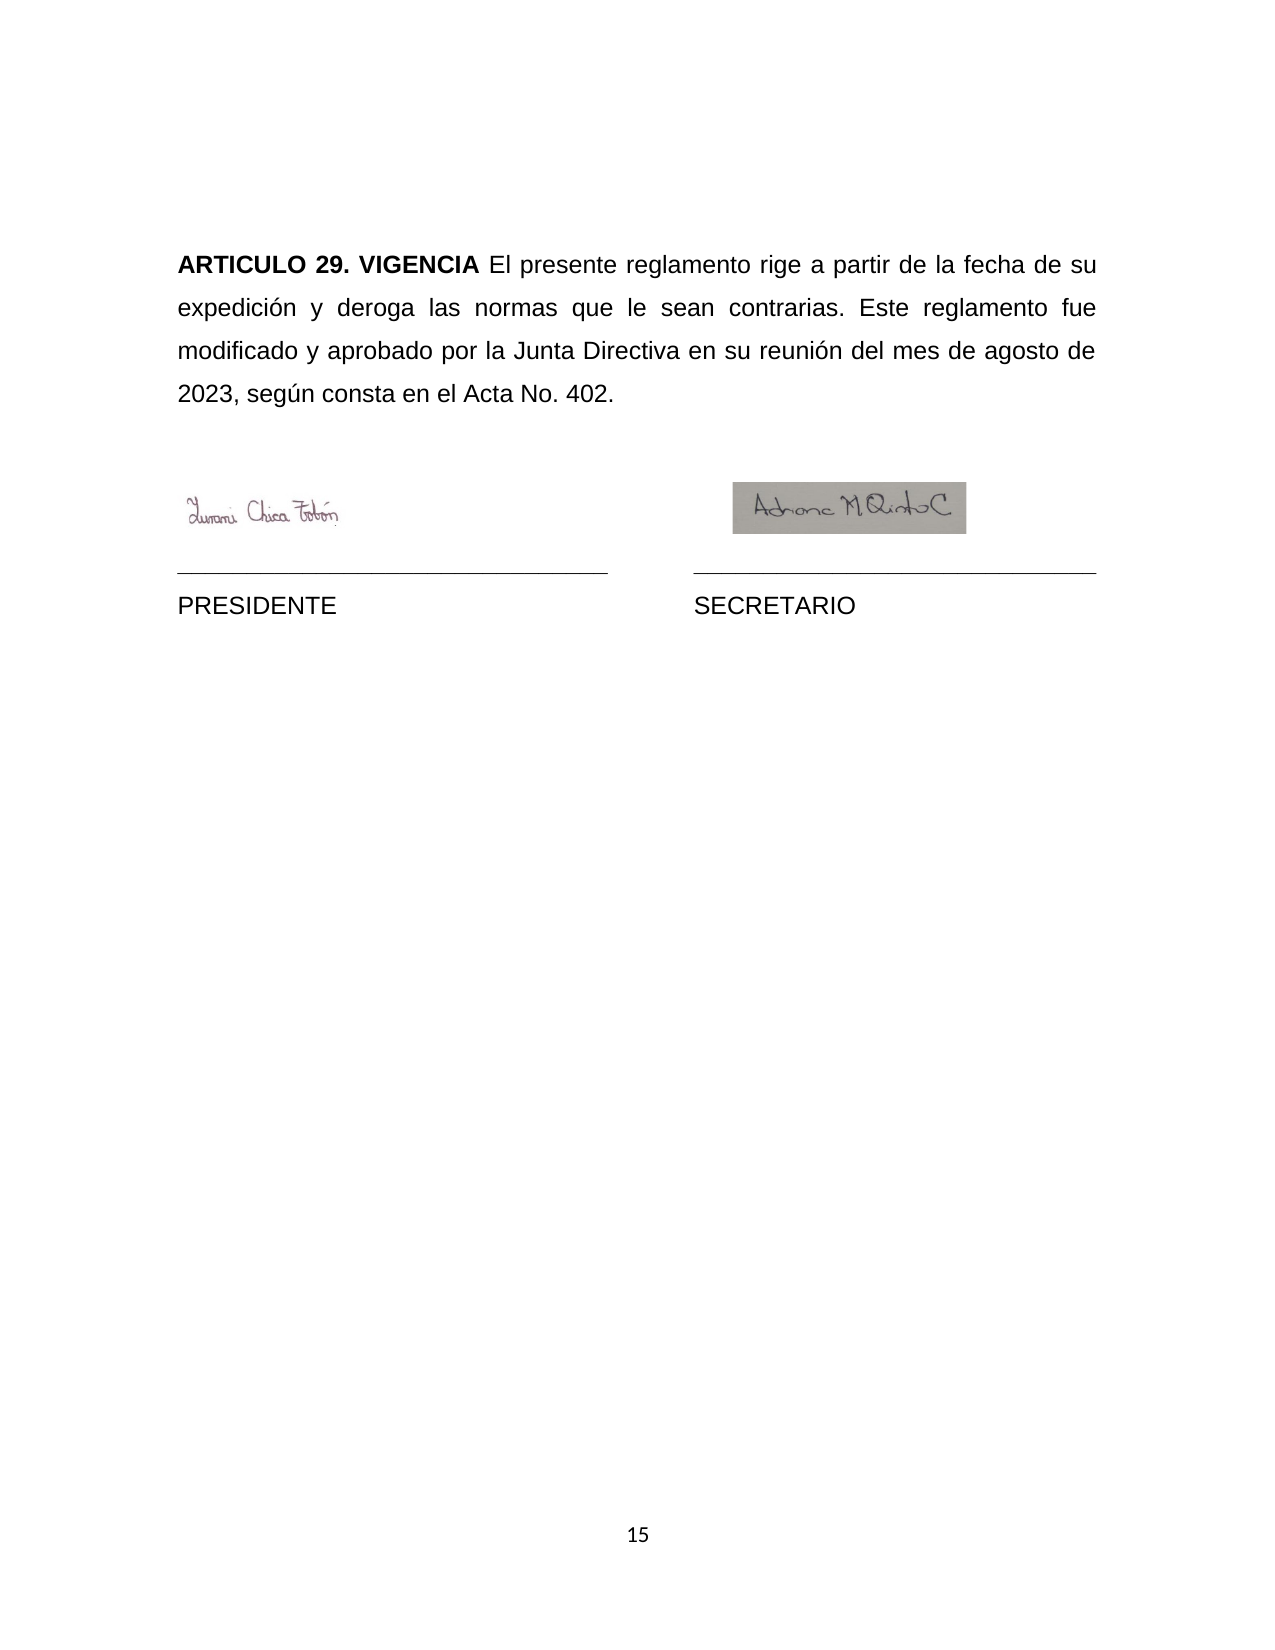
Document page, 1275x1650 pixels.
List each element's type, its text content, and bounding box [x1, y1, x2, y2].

text _______________________________ _____________________________ [177, 548, 1098, 577]
picture [177, 484, 354, 537]
picture [732, 482, 967, 534]
list ARTICULO 29. VIGENCIA El presente reglamento rige a partir de la fecha de su expedición y deroga las normas que le sean contrarias. Este reglamento fue modificado y aprobado por la Junta Directiva en su reunión del mes de agosto de 2023, según consta en el Acta No. 402. [177, 250, 1098, 408]
text PRESIDENTE SECRETARIO [177, 591, 1098, 620]
